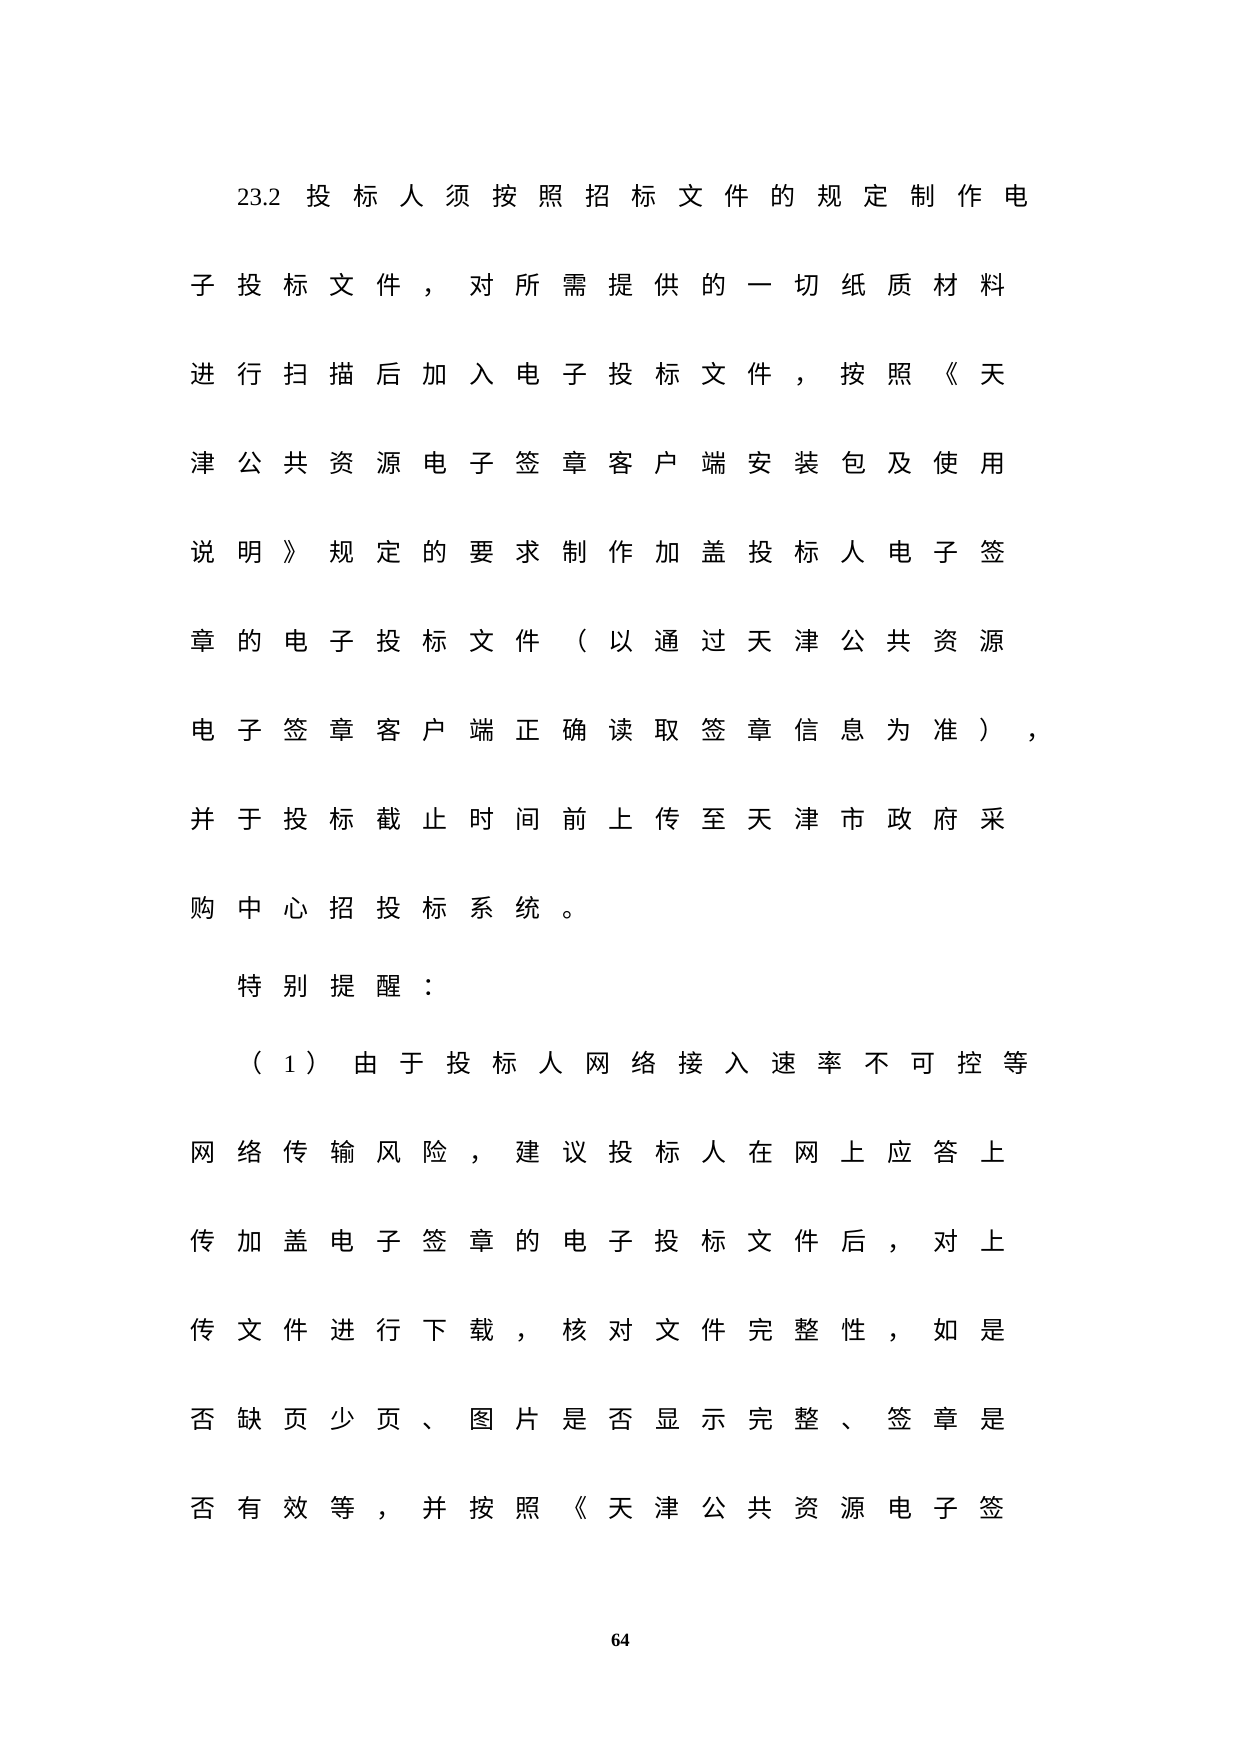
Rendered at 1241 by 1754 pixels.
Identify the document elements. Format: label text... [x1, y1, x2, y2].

text 23.2 投标人须按照招标文件的规定制作电子投标文件，对所需提供的一切纸质材料进行扫描后加入电子投标文件，按照《天津公共资源电子签章客户端安装包及使用说明》规定的要求制作加盖投标人电子签章的电子投标文件（以通过天津公共资源电子签章客户端正确读取签章信息为准），并于投标截止时间前上传至天津市政府采购中心招投标系统。 [190, 164, 1050, 936]
text 特别提醒： [190, 954, 1050, 1014]
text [190, 1032, 1050, 1537]
